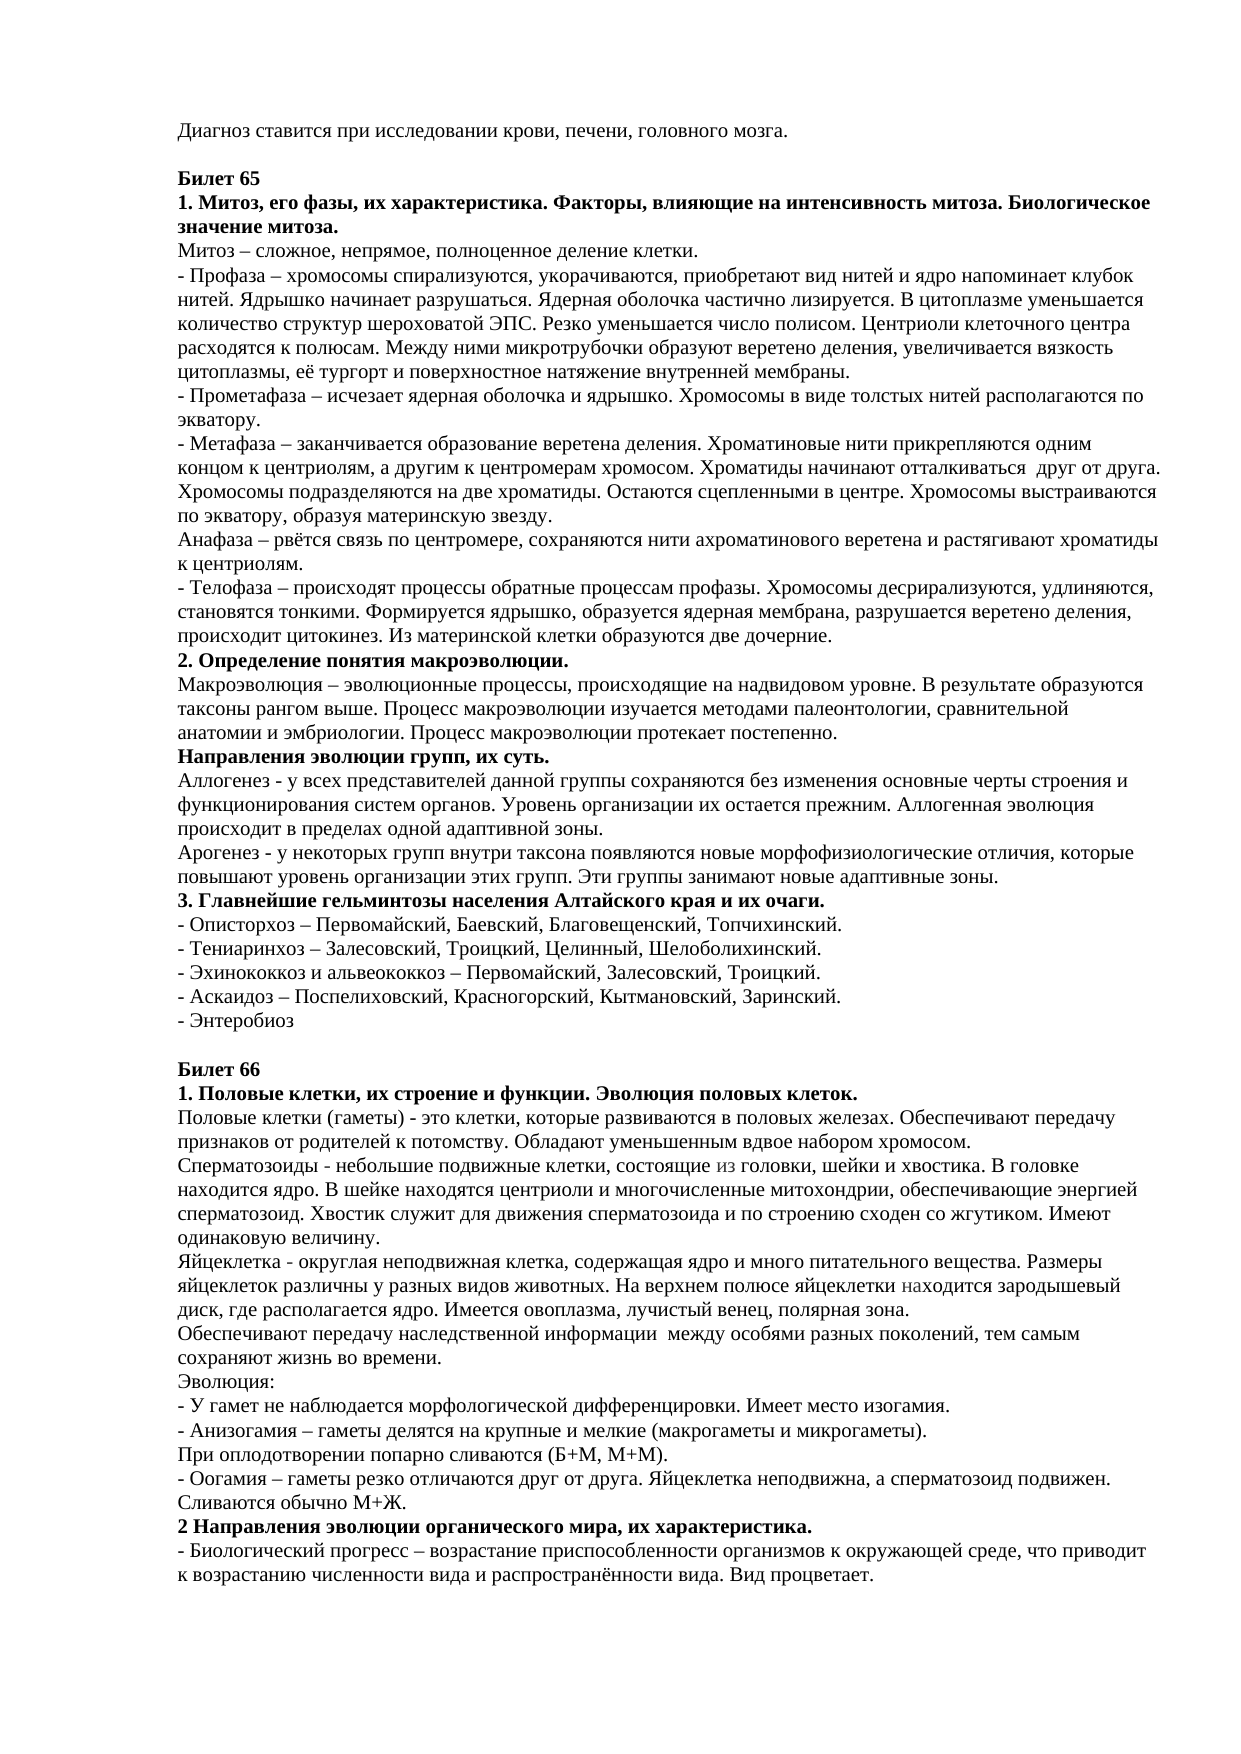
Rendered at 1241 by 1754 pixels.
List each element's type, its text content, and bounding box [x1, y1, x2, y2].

text - Метафаза – заканчивается образование веретена деления. Хроматиновые нити прикрепляются одним концом к центриолям, а другим к центромерам хромосом. Хроматиды начинают отталкиваться друг от друга. Хромосомы подразделяются на две хроматиды. Остаются сцепленными в центре. Хромосомы выстраиваются по экватору, образуя материнскую звезду. [177, 431, 1162, 527]
text Аллогенез - у всех представителей данной группы сохраняются без изменения основные черты строения и функционирования систем органов. Уровень организации их остается прежним. Аллогенная эволюция происходит в пределах одной адаптивной зоны. [177, 768, 1152, 840]
text 1. Половые клетки, их строение и функции. Эволюция половых клеток. [177, 1081, 1152, 1105]
text Макроэволюция – эволюционные процессы, происходящие на надвидовом уровне. В результате образуются таксоны рангом выше. Процесс макроэволюции изучается методами палеонтологии, сравнительной анатомии и эмбриологии. Процесс макроэволюции протекает постепенно. [177, 672, 1152, 744]
text - Описторхоз – Первомайский, Баевский, Благовещенский, Топчихинский. [177, 912, 1152, 936]
text - Тениаринхоз – Залесовский, Троицкий, Целинный, Шелоболихинский. [177, 936, 1152, 960]
text Сперматозоиды - небольшие подвижные клетки, состоящие из головки, шейки и хвостика. В головке находится ядро. В шейке находятся центриоли и многочисленные митохондрии, обеспечивающие энергией сперматозоид. Хвостик служит для движения сперматозоида и по строению сходен со жгутиком. Имеют одинаковую величину. [177, 1153, 1162, 1249]
text Обеспечивают передачу наследственной информации между особями разных поколений, тем самым сохраняют жизнь во времени. [177, 1321, 1162, 1369]
text - Эхинококкоз и альвеококкоз – Первомайский, Залесовский, Троицкий. [177, 960, 1152, 984]
text Половые клетки (гаметы) - это клетки, которые развиваются в половых железах. Обеспечивают передачу признаков от родителей к потомству. Обладают уменьшенным вдвое набором хромосом. [177, 1105, 1162, 1153]
text Эволюция: [177, 1369, 1162, 1393]
text Диагноз ставится при исследовании крови, печени, головного мозга. [177, 118, 1152, 142]
text Анафаза – рвётся связь по центромере, сохраняются нити ахроматинового веретена и растягивают хроматиды к центриолям. [177, 527, 1162, 575]
text - Биологический прогресс – возрастание приспособленности организмов к окружающей среде, что приводит к возрастанию численности вида и распространённости вида. Вид процветает. [177, 1538, 1152, 1586]
text При оплодотворении попарно сливаются (Б+М, М+М). [177, 1442, 1162, 1466]
text - Энтеробиоз [177, 1008, 1152, 1032]
text Яйцеклетка - округлая неподвижная клетка, содержащая ядро и много питательного вещества. Размеры яйцеклеток различны у разных видов животных. На верхнем полюсе яйцеклетки находится зародышевый диск, где располагается ядро. Имеется овоплазма, лучистый венец, полярная зона. [177, 1249, 1162, 1321]
text Арогенез - у некоторых групп внутри таксона появляются новые морфофизиологические отличия, которые повышают уровень организации этих групп. Эти группы занимают новые адаптивные зоны. [177, 840, 1152, 888]
text - Аскаидоз – Поспелиховский, Красногорский, Кытмановский, Заринский. [177, 984, 1152, 1008]
text - Телофаза – происходят процессы обратные процессам профазы. Хромосомы десрирализуются, удлиняются, становятся тонкими. Формируется ядрышко, образуется ядерная мембрана, разрушается веретено деления, происходит цитокинез. Из материнской клетки образуются две дочерние. [177, 575, 1162, 647]
text 2 Направления эволюции органического мира, их характеристика. [177, 1514, 1152, 1538]
text 1. Митоз, его фазы, их характеристика. Факторы, влияющие на интенсивность митоза. Биологическое значение митоза. [177, 190, 1152, 238]
text Митоз – сложное, непрямое, полноценное деление клетки. [177, 238, 1162, 262]
text - Прометафаза – исчезает ядерная оболочка и ядрышко. Хромосомы в виде толстых нитей располагаются по экватору. [177, 383, 1162, 431]
text Билет 66 [177, 1057, 1152, 1081]
text - Оогамия – гаметы резко отличаются друг от друга. Яйцеклетка неподвижна, а сперматозоид подвижен. Сливаются обычно М+Ж. [177, 1466, 1162, 1514]
text 3. Главнейшие гельминтозы населения Алтайского края и их очаги. [177, 888, 1152, 912]
text 2. Определение понятия макроэволюции. [177, 647, 1152, 672]
text - Анизогамия – гаметы делятся на крупные и мелкие (макрогаметы и микрогаметы). [177, 1417, 1162, 1442]
text - Профаза – хромосомы спирализуются, укорачиваются, приобретают вид нитей и ядро напоминает клубок нитей. Ядрышко начинает разрушаться. Ядерная оболочка частично лизируется. В цитоплазме уменьшается количество структур шероховатой ЭПС. Резко уменьшается число полисом. Центриоли клеточного центра расходятся к полюсам. Между ними микротрубочки образуют веретено деления, увеличивается вязкость цитоплазмы, её тургорт и поверхностное натяжение внутренней мембраны. [177, 262, 1162, 383]
text Направления эволюции групп, их суть. [177, 744, 1152, 768]
text - У гамет не наблюдается морфологической дифференцировки. Имеет место изогамия. [177, 1393, 1162, 1417]
text Билет 65 [177, 166, 1152, 190]
